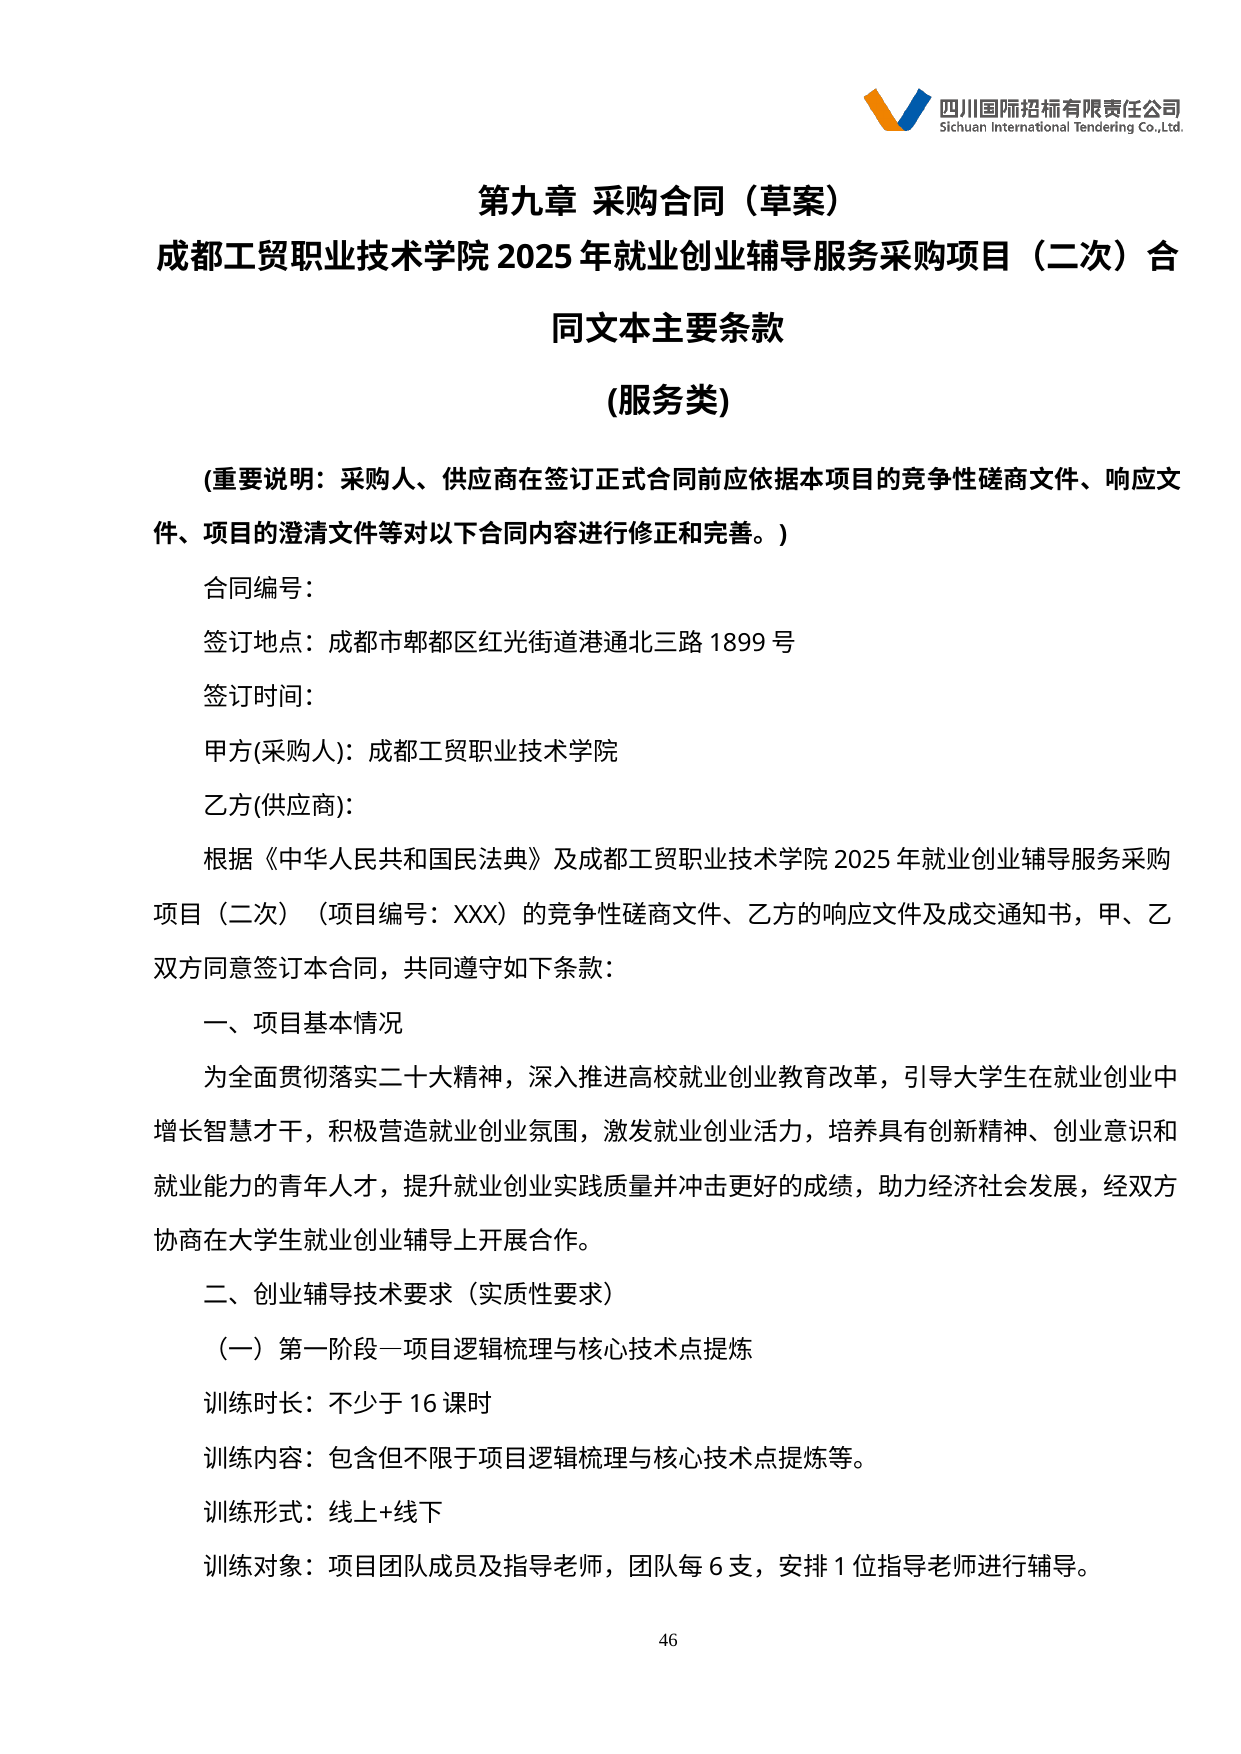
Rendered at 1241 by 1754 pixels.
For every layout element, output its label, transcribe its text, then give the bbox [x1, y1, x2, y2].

text 训练内容：包含但不限于项目逻辑梳理与核心技术点提炼等。 [153, 1438, 1183, 1474]
text 签订时间： [153, 677, 1183, 713]
title 第九章 采购合同（草案） [153, 175, 1183, 223]
text （一）第一阶段—项目逻辑梳理与核心技术点提炼 [153, 1329, 1183, 1366]
text 成都工贸职业技术学院2025年就业创业辅导服务采购项目（二次）合同文本主要条款 [153, 229, 1183, 350]
text 训练时长：不少于16课时 [153, 1384, 1183, 1420]
picture [863, 88, 1183, 134]
text 合同编号： [153, 568, 1183, 604]
text 甲方(采购人)：成都工贸职业技术学院 [153, 731, 1183, 767]
text 为全面贯彻落实二十大精神，深入推进高校就业创业教育改革，引导大学生在就业创业中增长智慧才干，积极营造就业创业氛围，激发就业创业活力，培养具有创新精神、创业意识和就业能力的青年人才，提升就业创业实践质量并冲击更好的成绩，助力经济社会发展，经双方协商在大学生就业创业辅导上开展合作。 [153, 1057, 1183, 1257]
text 二、创业辅导技术要求（实质性要求） [153, 1275, 1183, 1311]
text 训练形式：线上+线下 [153, 1492, 1183, 1529]
text (重要说明：采购人、供应商在签订正式合同前应依据本项目的竞争性磋商文件、响应文件、项目的澄清文件等对以下合同内容进行修正和完善。) [153, 459, 1183, 550]
text (服务类) [153, 374, 1183, 423]
text 根据《中华人民共和国民法典》及成都工贸职业技术学院2025年就业创业辅导服务采购项目（二次）（项目编号：XXX）的竞争性磋商文件、乙方的响应文件及成交通知书，甲、乙双方同意签订本合同，共同遵守如下条款： [153, 840, 1183, 985]
text 一、项目基本情况 [153, 1003, 1183, 1039]
text 签订地点：成都市郫都区红光街道港通北三路1899号 [153, 622, 1183, 659]
text 训练对象：项目团队成员及指导老师，团队每6支，安排1位指导老师进行辅导。 [153, 1547, 1183, 1583]
text 乙方(供应商)： [153, 786, 1183, 822]
